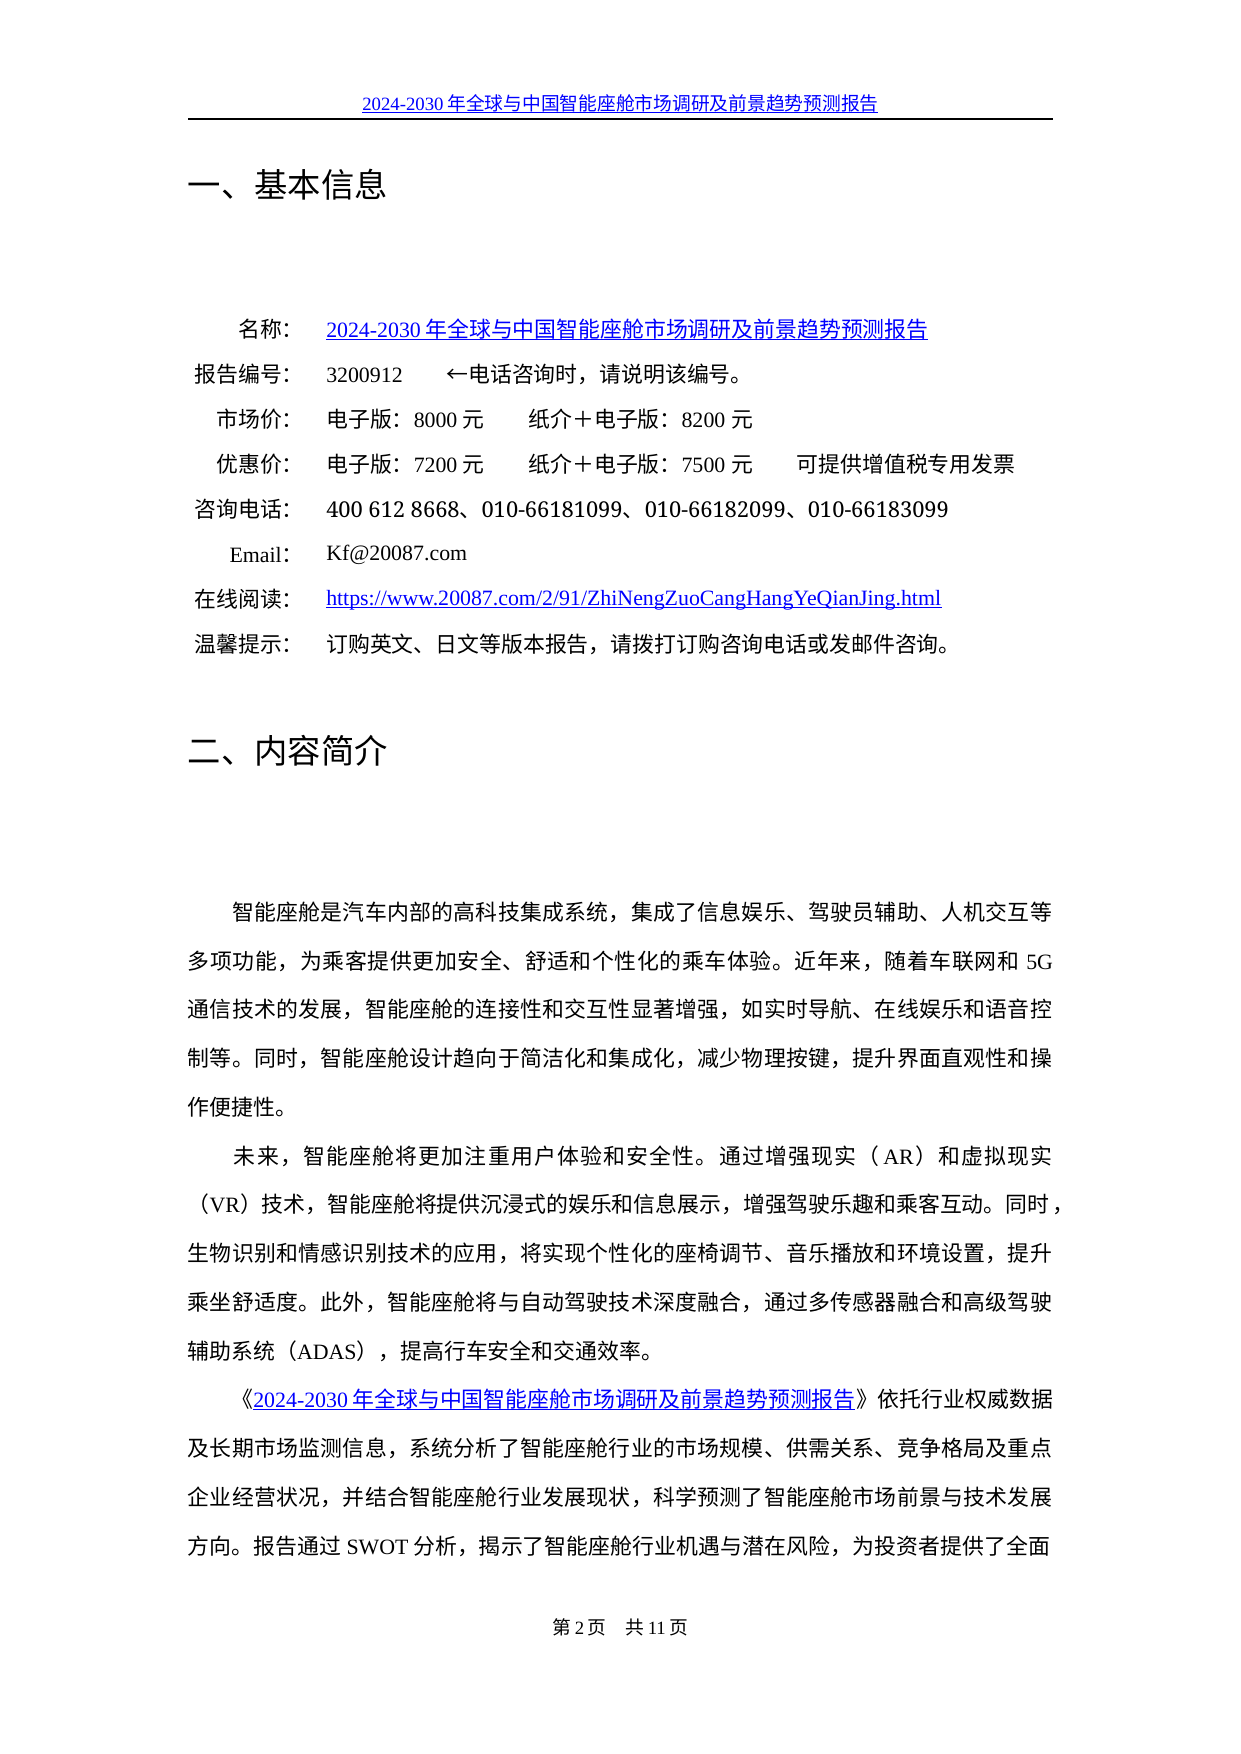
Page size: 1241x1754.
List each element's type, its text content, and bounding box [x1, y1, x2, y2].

table_cell Email： [167, 537, 315, 582]
table_cell 优惠价： [167, 447, 315, 492]
title 二、内容简介 [187, 717, 1053, 782]
table_cell 电子版：8000 元 纸介＋电子版：8200 元 [315, 402, 1073, 447]
table_cell 电子版：7200 元 纸介＋电子版：7500 元 可提供增值税专用发票 [315, 447, 1073, 492]
table_header 名称： [167, 312, 315, 357]
table_header 2024-2030年全球与中国智能座舱市场调研及前景趋势预测报告 [315, 312, 1073, 357]
table_cell 市场价： [167, 402, 315, 447]
table_cell 400 612 8668、010-66181099、010-66182099、010-66183099 [315, 492, 1073, 537]
title 一、基本信息 [187, 150, 1053, 215]
table_cell 在线阅读： [167, 582, 315, 627]
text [187, 894, 1053, 1561]
table_cell 3200912 ←电话咨询时，请说明该编号。 [315, 357, 1073, 402]
table_cell 咨询电话： [167, 492, 315, 537]
table_cell 报告编号： [167, 357, 315, 402]
table_cell [315, 582, 1073, 627]
table_cell 温馨提示： [167, 627, 315, 672]
table_cell 订购英文、日文等版本报告，请拨打订购咨询电话或发邮件咨询。 [315, 627, 1073, 672]
table_cell Kf@20087.com [315, 537, 1073, 582]
